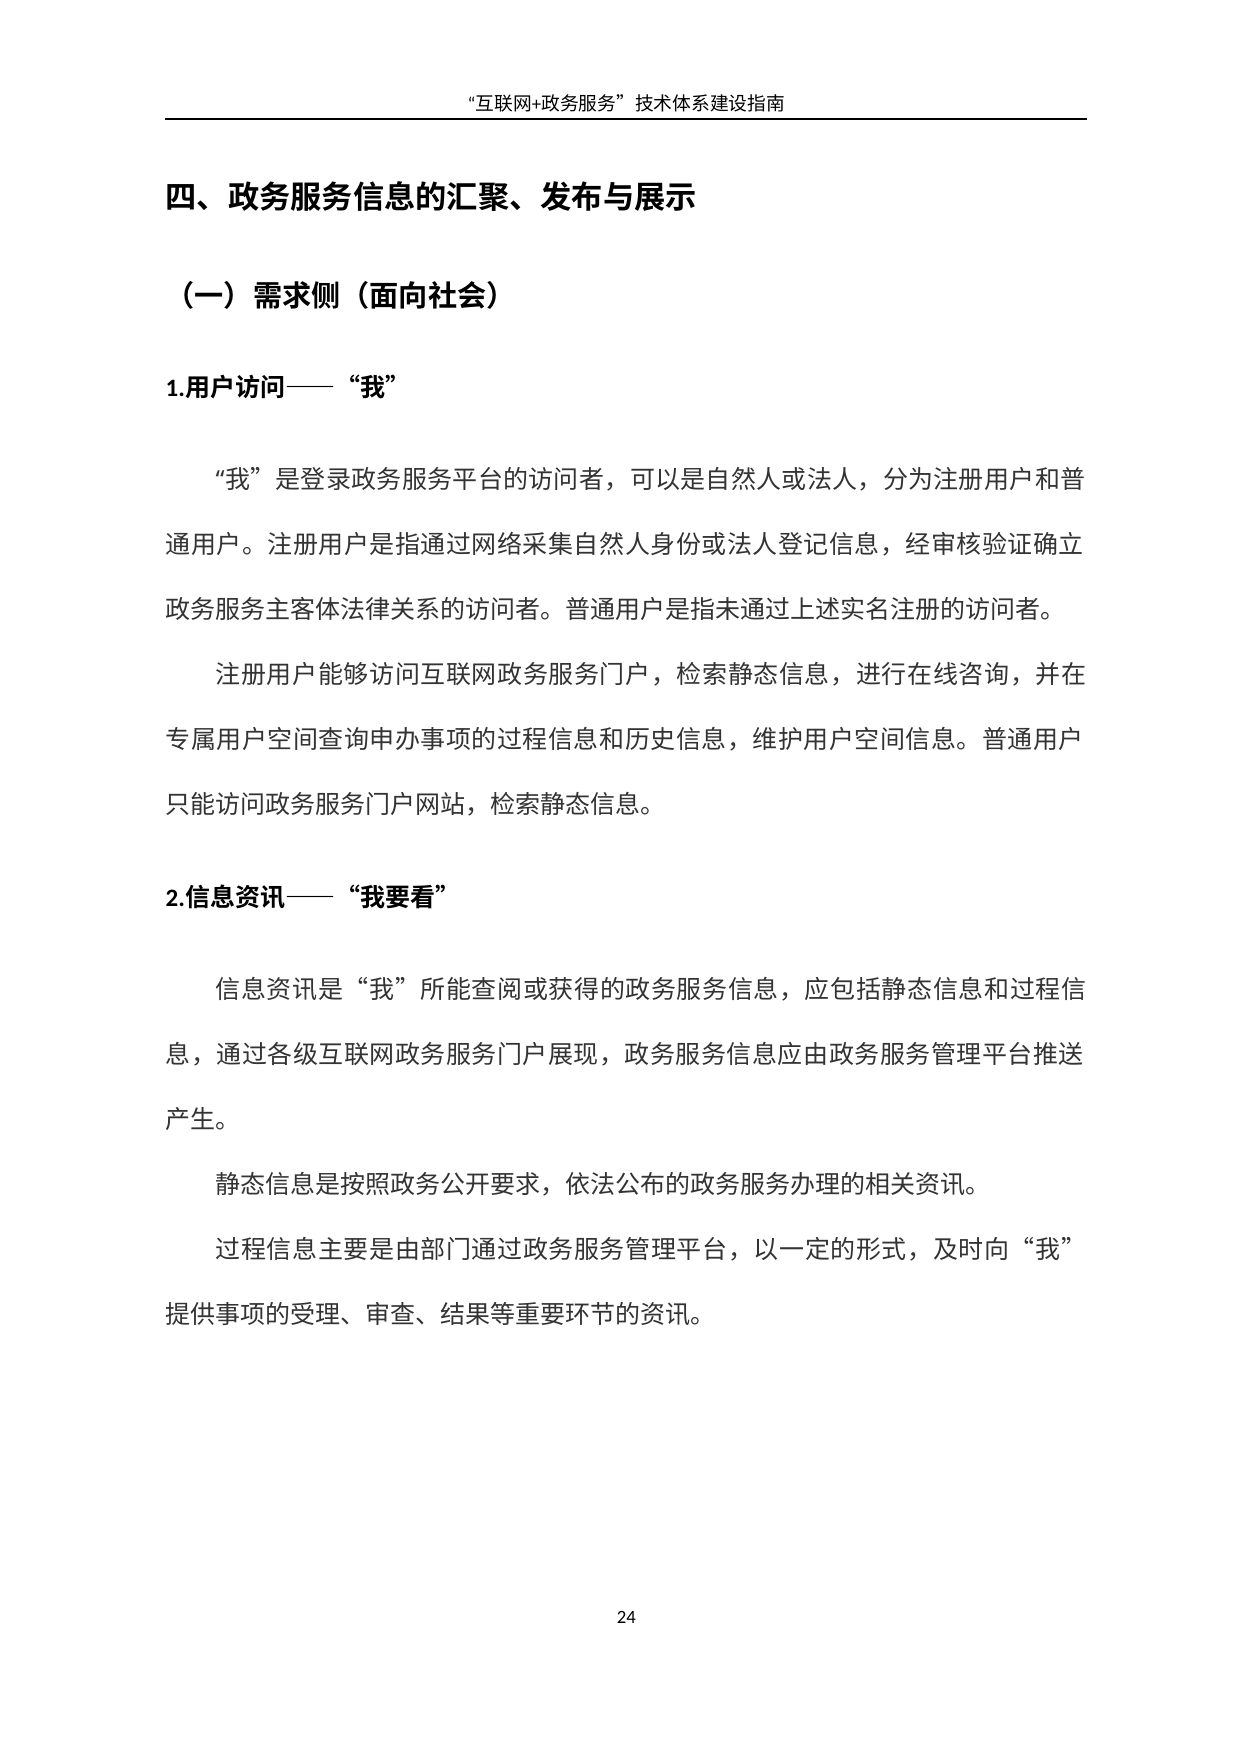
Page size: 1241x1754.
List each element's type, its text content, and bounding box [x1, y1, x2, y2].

text 过程信息主要是由部门通过政务服务管理平台，以一定的形式，及时向“我”提供事项的受理、审查、结果等重要环节的资讯。 [165, 1215, 1087, 1345]
text 注册用户能够访问互联网政务服务门户，检索静态信息，进行在线咨询，并在专属用户空间查询申办事项的过程信息和历史信息，维护用户空间信息。普通用户只能访问政务服务门户网站，检索静态信息。 [165, 641, 1087, 836]
text 信息资讯是“我”所能查阅或获得的政务服务信息，应包括静态信息和过程信息，通过各级互联网政务服务门户展现，政务服务信息应由政务服务管理平台推送产生。 [165, 955, 1087, 1150]
subtitle 1.用户访问——“我” [165, 353, 1087, 418]
text 静态信息是按照政务公开要求，依法公布的政务服务办理的相关资讯。 [165, 1150, 1087, 1215]
subtitle 四、政务服务信息的汇聚、发布与展示 [165, 162, 1087, 227]
subtitle 2.信息资讯——“我要看” [165, 863, 1087, 928]
text “我”是登录政务服务平台的访问者，可以是自然人或法人，分为注册用户和普通用户。注册用户是指通过网络采集自然人身份或法人登记信息，经审核验证确立政务服务主客体法律关系的访问者。普通用户是指未通过上述实名注册的访问者。 [165, 446, 1087, 641]
subtitle （一）需求侧（面向社会） [165, 261, 1087, 326]
